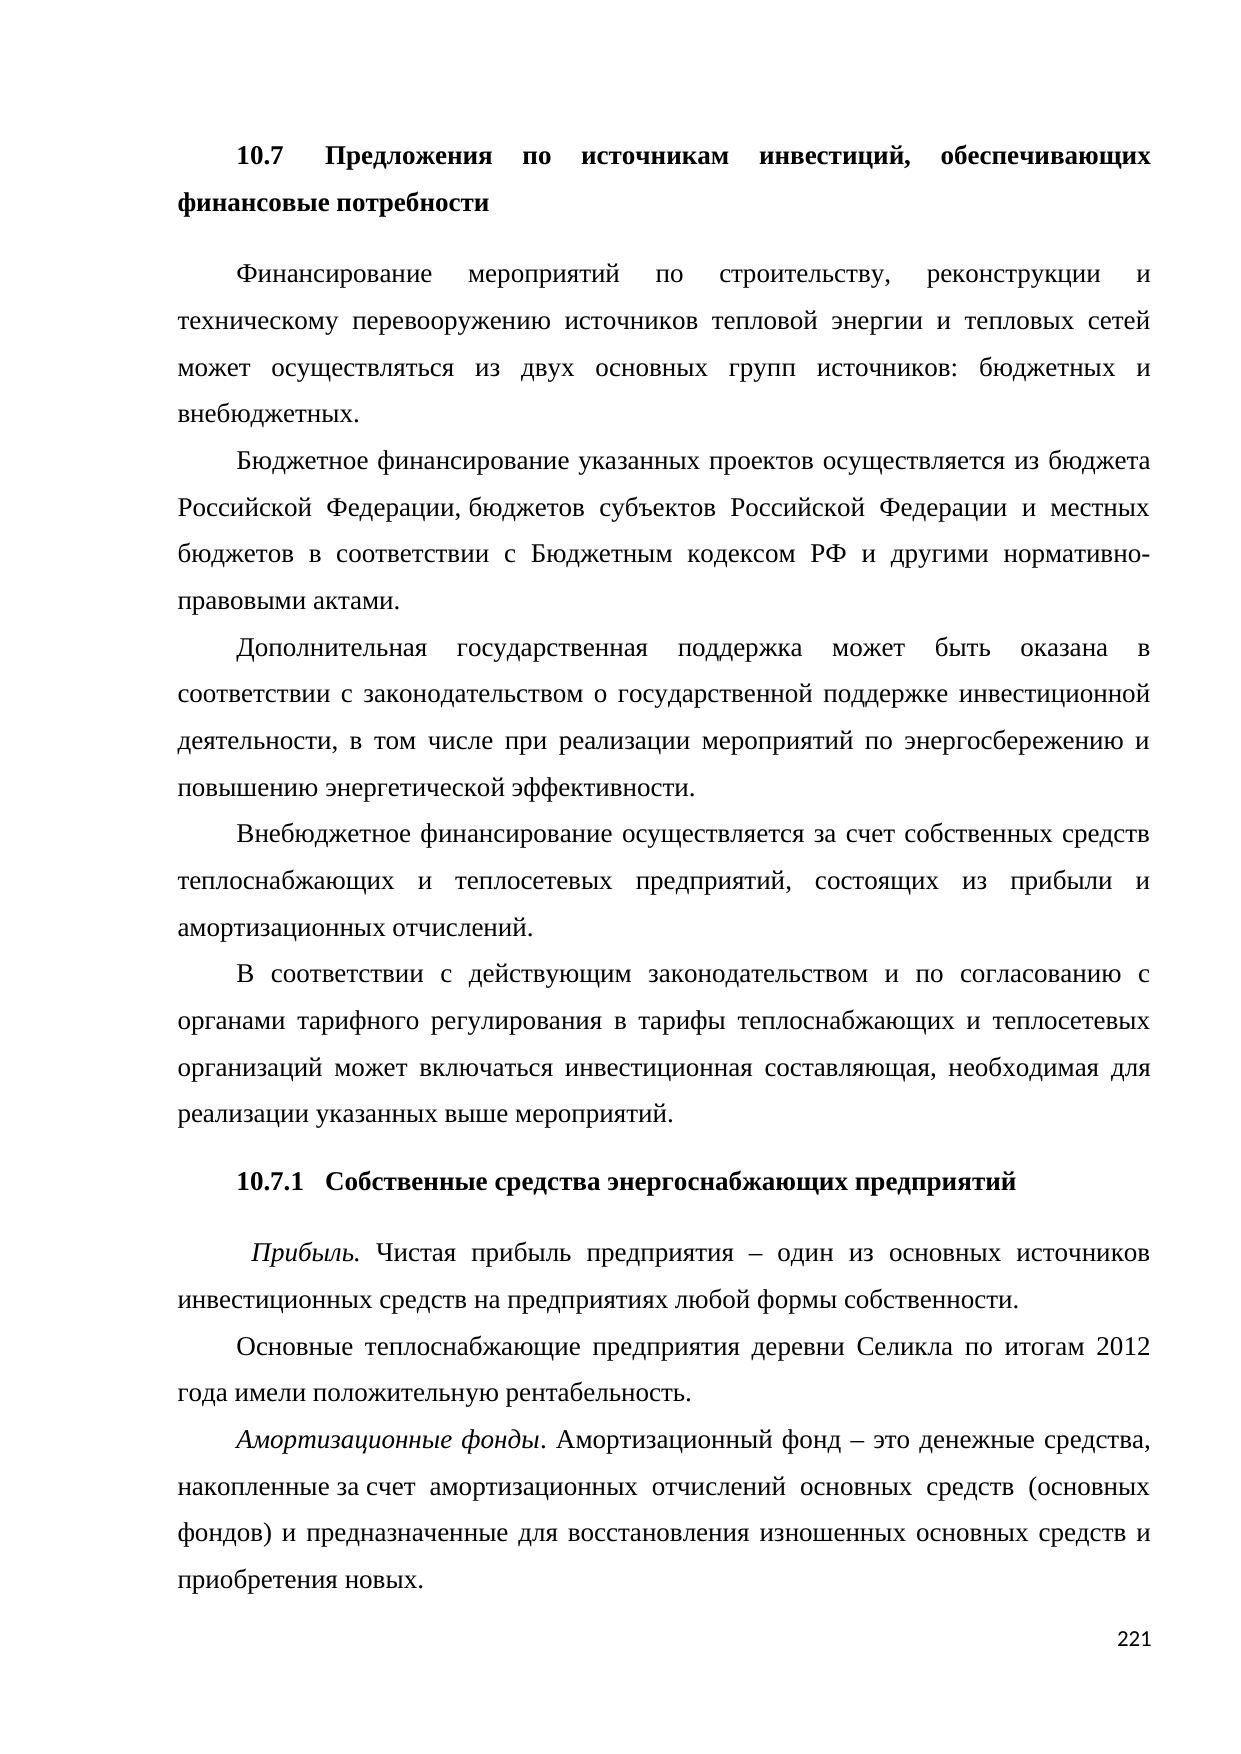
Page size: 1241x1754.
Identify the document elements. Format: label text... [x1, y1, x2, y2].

list Амортизационные фонды. Амортизационный фонд – это денежные средства, накопленные за счет амортизационных отчислений основных средств (основных фондов) и предназначенные для восстановления изношенных основных средств и приобретения новых. [177, 1423, 1152, 1594]
list Основные теплоснабжающие предприятия деревни Селикла по итогам 2012 года имели положительную рентабельность. [177, 1330, 1152, 1408]
list Внебюджетное финансирование осуществляется за счет собственных средств теплоснабжающих и теплосетевых предприятий, состоящих из прибыли и амортизационных отчислений. [177, 817, 1152, 942]
list Дополнительная государственная поддержка может быть оказана в соответствии с законодательством о государственной поддержке инвестиционной деятельности, в том числе при реализации мероприятий по энергосбережению и повышению энергетической эффективности. [177, 631, 1152, 802]
subtitle Собственные средства энергоснабжающих предприятий [177, 1165, 1152, 1196]
list Прибыль. Чистая прибыль предприятия – один из основных источников инвестиционных средств на предприятиях любой формы собственности. [177, 1236, 1152, 1314]
subtitle Предложения по источникам инвестиций, обеспечивающих финансовые потребности [177, 139, 1152, 217]
list Финансирование мероприятий по строительству, реконструкции и техническому перевооружению источников тепловой энергии и тепловых сетей может осуществляться из двух основных групп источников: бюджетных и внебюджетных. [177, 257, 1152, 428]
list Бюджетное финансирование указанных проектов осуществляется из бюджета Российской Федерации, бюджетов субъектов Российской Федерации и местных бюджетов в соответствии с Бюджетным кодексом РФ и другими нормативно-правовыми актами. [177, 444, 1152, 615]
list В соответствии с действующим законодательством и по согласованию с органами тарифного регулирования в тарифы теплоснабжающих и теплосетевых организаций может включаться инвестиционная составляющая, необходимая для реализации указанных выше мероприятий. [177, 957, 1152, 1128]
